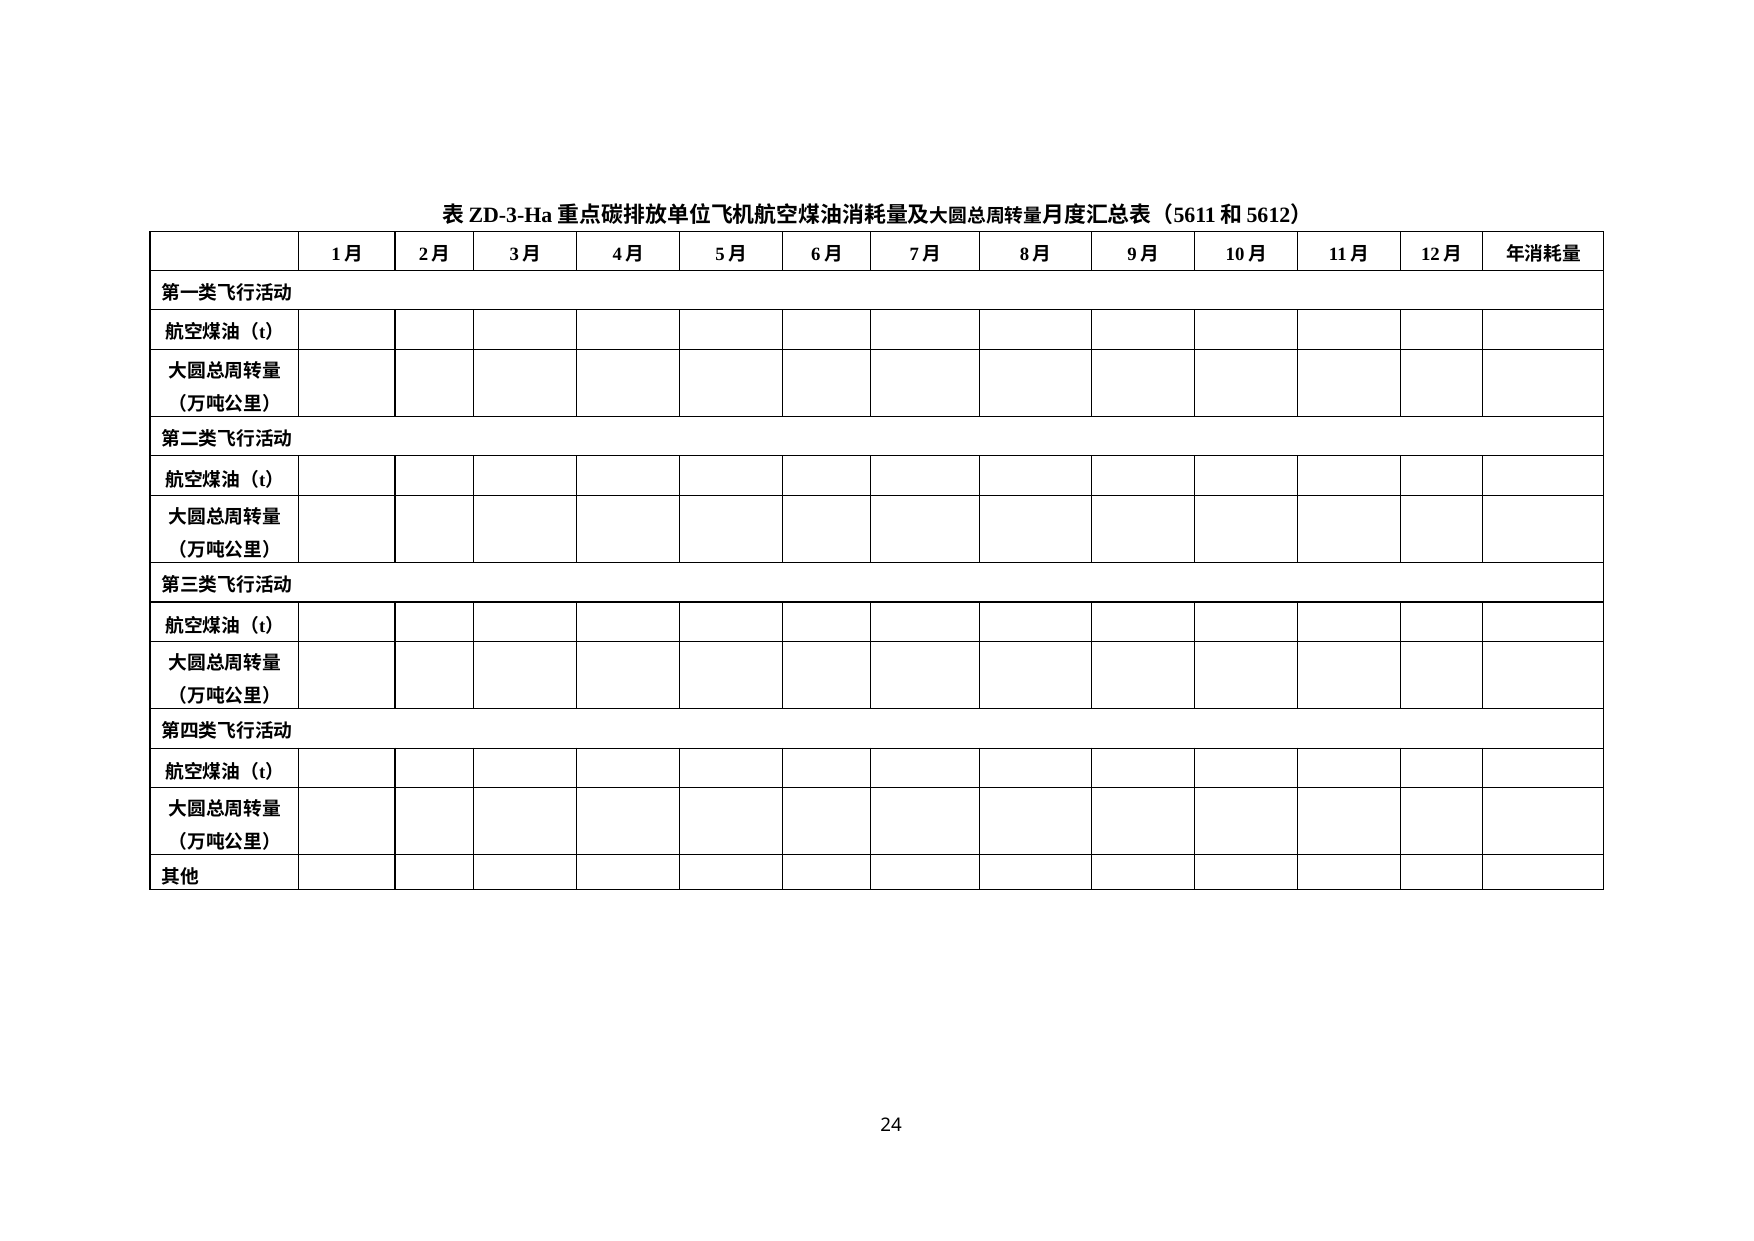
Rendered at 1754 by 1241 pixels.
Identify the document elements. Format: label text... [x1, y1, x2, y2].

table_cell [980, 788, 1091, 854]
text 表ZD-3-Ha 重点碳排放单位飞机航空煤油消耗量及大圆总周转量月度汇总表（5611和5612） [150, 187, 1604, 231]
table_cell [474, 310, 576, 348]
table_cell [980, 642, 1091, 708]
table_cell [474, 749, 576, 787]
table_cell [980, 749, 1091, 787]
table_cell [1483, 642, 1603, 708]
table_cell [396, 603, 473, 641]
table_cell [396, 496, 473, 562]
table_cell [299, 642, 394, 708]
table_cell [474, 642, 576, 708]
table_cell [1483, 855, 1603, 889]
table_cell [1401, 855, 1482, 889]
table_cell [783, 456, 870, 494]
table_cell [1195, 310, 1297, 348]
table_cell [1195, 642, 1297, 708]
table_cell [1298, 496, 1400, 562]
table_cell [577, 310, 679, 348]
table_cell [396, 642, 473, 708]
table_cell [299, 350, 394, 416]
table_cell [1483, 350, 1603, 416]
table_cell [299, 603, 394, 641]
table_cell [783, 855, 870, 889]
table_cell [783, 603, 870, 641]
table_cell [680, 310, 782, 348]
table_cell [1298, 642, 1400, 708]
table_cell [980, 496, 1091, 562]
table_cell [474, 855, 576, 889]
table_cell [871, 350, 979, 416]
table_cell [980, 603, 1091, 641]
table_header 8月 [980, 232, 1091, 270]
table_cell 第四类飞行活动 [151, 709, 1603, 747]
table_cell [1298, 855, 1400, 889]
table_cell 航空煤油（t） [151, 603, 298, 641]
table_header 7月 [871, 232, 979, 270]
table_cell [299, 855, 394, 889]
table_cell 大圆总周转量（万吨公里） [151, 496, 298, 562]
table_cell [1401, 310, 1482, 348]
table_cell [1401, 496, 1482, 562]
table_cell 大圆总周转量（万吨公里） [151, 642, 298, 708]
table_cell [474, 456, 576, 494]
table_cell [980, 855, 1091, 889]
table_cell [680, 749, 782, 787]
table_cell [871, 496, 979, 562]
table_cell [680, 642, 782, 708]
table_cell [871, 310, 979, 348]
table_cell [1195, 788, 1297, 854]
table_header 1月 [299, 232, 394, 270]
table_cell 航空煤油（t） [151, 456, 298, 494]
table_cell 第三类飞行活动 [151, 563, 1603, 601]
table_cell [680, 855, 782, 889]
table_cell [299, 310, 394, 348]
table_cell [299, 496, 394, 562]
table_cell [783, 350, 870, 416]
table_cell [1195, 456, 1297, 494]
table_cell [680, 456, 782, 494]
table_cell [783, 788, 870, 854]
table_cell [1092, 603, 1194, 641]
table_cell [871, 788, 979, 854]
table_cell [783, 749, 870, 787]
table_cell [577, 456, 679, 494]
table_cell [980, 456, 1091, 494]
table_cell [577, 496, 679, 562]
table_cell [1195, 749, 1297, 787]
table_header 9月 [1092, 232, 1194, 270]
table_cell [680, 603, 782, 641]
table_cell [1092, 310, 1194, 348]
table_header 4月 [577, 232, 679, 270]
table_header 2月 [396, 232, 473, 270]
table_cell [474, 496, 576, 562]
table_cell [299, 749, 394, 787]
table_cell 第二类飞行活动 [151, 417, 1603, 455]
table_cell [396, 749, 473, 787]
table_cell [577, 855, 679, 889]
table_cell [577, 788, 679, 854]
table_cell [1092, 496, 1194, 562]
table_cell [1195, 603, 1297, 641]
table_cell [1483, 788, 1603, 854]
table_cell [396, 855, 473, 889]
table_cell [1401, 788, 1482, 854]
table_cell [1401, 350, 1482, 416]
table_cell [396, 456, 473, 494]
table_cell [299, 456, 394, 494]
table_cell [1298, 788, 1400, 854]
table_cell 航空煤油（t） [151, 310, 298, 348]
table_cell [577, 603, 679, 641]
table_cell [783, 642, 870, 708]
table_cell [396, 350, 473, 416]
table_cell [680, 788, 782, 854]
table_cell [299, 788, 394, 854]
table_cell [577, 749, 679, 787]
table_cell [1483, 603, 1603, 641]
table_cell 大圆总周转量（万吨公里） [151, 350, 298, 416]
table_header 6月 [783, 232, 870, 270]
table_cell [1401, 642, 1482, 708]
table_header 5月 [680, 232, 782, 270]
table_cell [1298, 350, 1400, 416]
table_cell [577, 350, 679, 416]
table_cell [1092, 855, 1194, 889]
table_header 11月 [1298, 232, 1400, 270]
table_cell [1092, 749, 1194, 787]
table_header 12月 [1401, 232, 1482, 270]
table_cell [871, 603, 979, 641]
table_cell [1483, 456, 1603, 494]
table_cell [1092, 788, 1194, 854]
table_cell [783, 310, 870, 348]
table_header [151, 232, 298, 270]
table_cell 其他 [151, 855, 298, 889]
table_cell [1401, 749, 1482, 787]
table_cell [871, 456, 979, 494]
table_cell [980, 350, 1091, 416]
table_header 年消耗量 [1483, 232, 1603, 270]
table_cell [871, 749, 979, 787]
table_cell [1195, 855, 1297, 889]
table_cell [680, 496, 782, 562]
table_cell [1195, 496, 1297, 562]
table_cell [1298, 456, 1400, 494]
table_cell [1401, 603, 1482, 641]
table_cell [1298, 603, 1400, 641]
table_cell [577, 642, 679, 708]
table_cell [871, 855, 979, 889]
table_cell [1483, 749, 1603, 787]
table_cell [474, 350, 576, 416]
table_cell [1092, 642, 1194, 708]
table_cell 第一类飞行活动 [151, 271, 1603, 309]
table_cell [474, 788, 576, 854]
table_cell [680, 350, 782, 416]
table_cell [1092, 456, 1194, 494]
table_cell [474, 603, 576, 641]
table_cell [871, 642, 979, 708]
table_cell [396, 310, 473, 348]
table_cell 大圆总周转量（万吨公里） [151, 788, 298, 854]
table_cell [1092, 350, 1194, 416]
table_cell [1401, 456, 1482, 494]
table_cell [1298, 749, 1400, 787]
table_cell [396, 788, 473, 854]
table_header 3月 [474, 232, 576, 270]
table_cell [1195, 350, 1297, 416]
table_cell [1298, 310, 1400, 348]
table_cell [980, 310, 1091, 348]
table_cell [783, 496, 870, 562]
table_header 10月 [1195, 232, 1297, 270]
table_cell [1483, 496, 1603, 562]
table_cell [1483, 310, 1603, 348]
table_cell 航空煤油（t） [151, 749, 298, 787]
